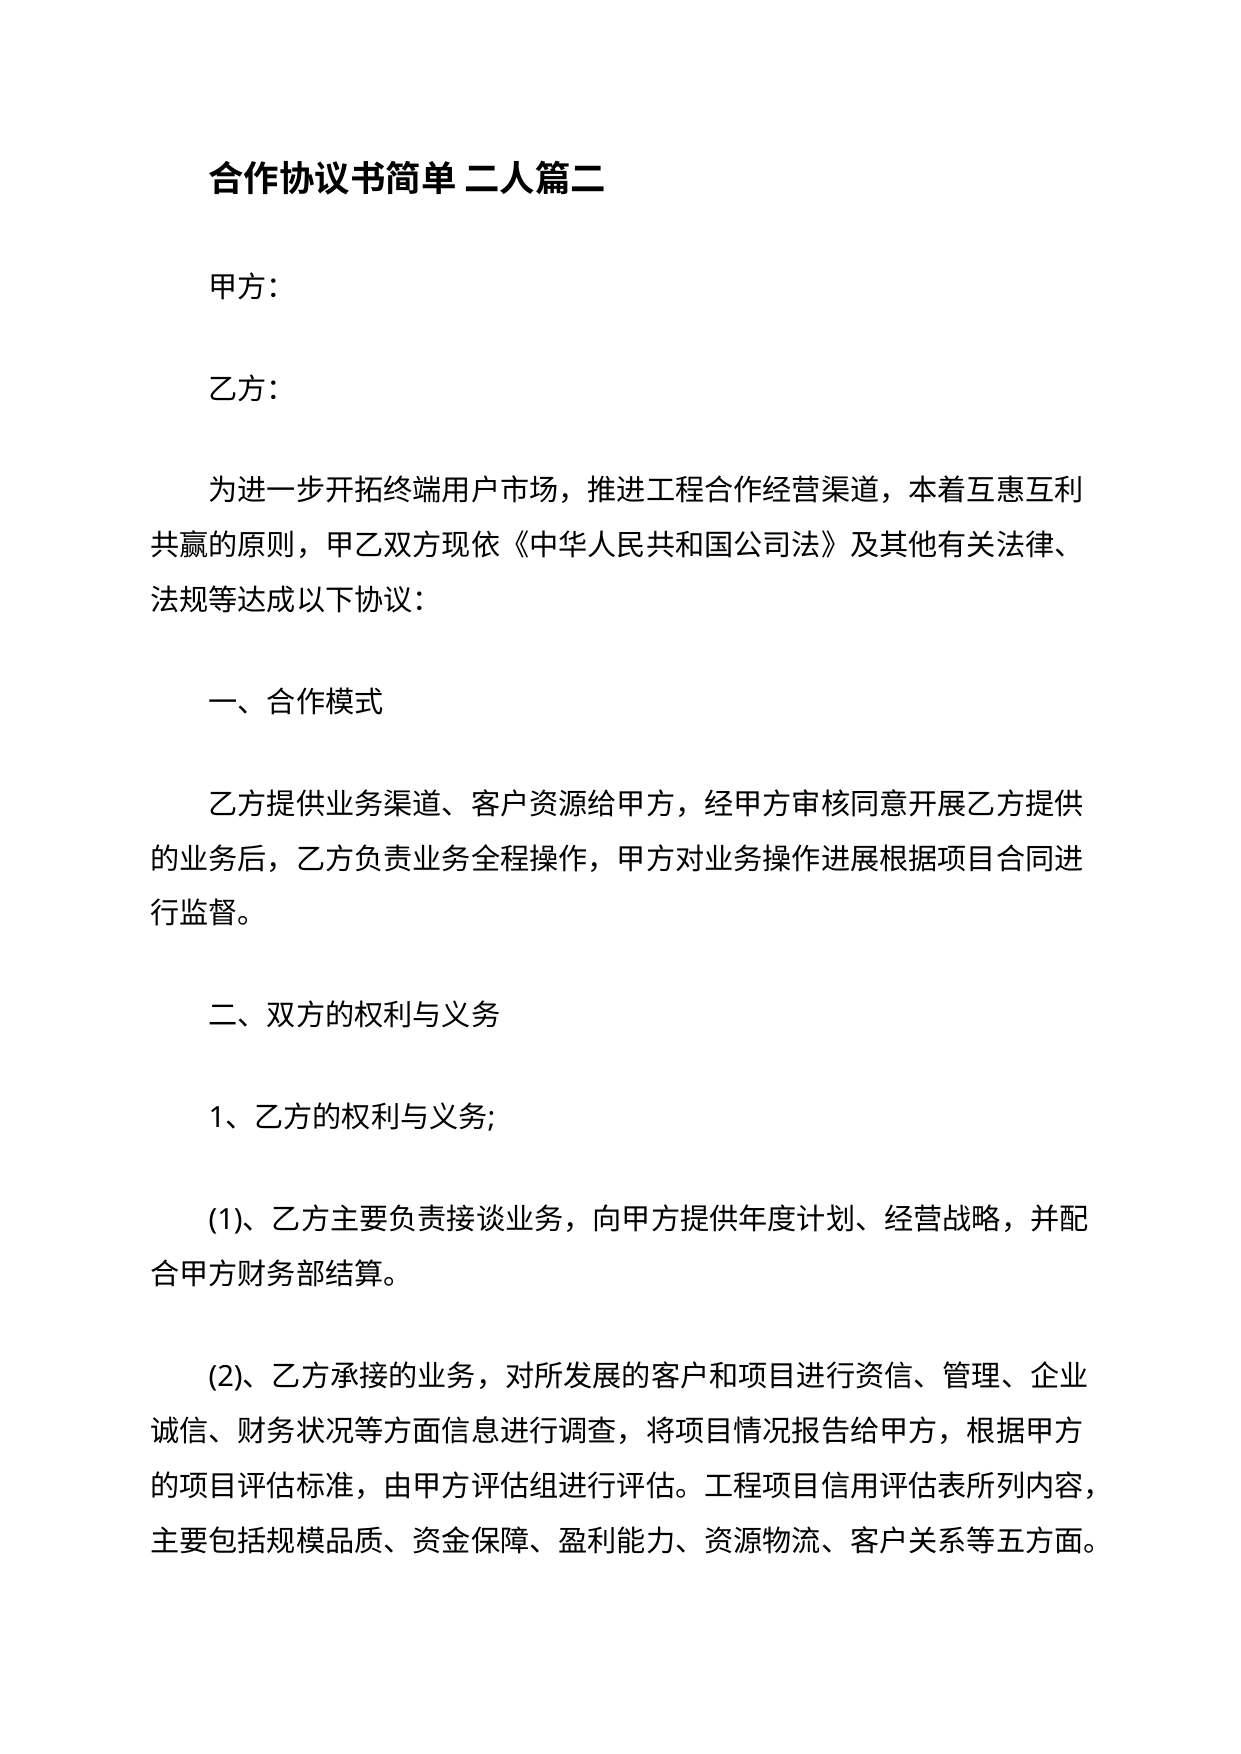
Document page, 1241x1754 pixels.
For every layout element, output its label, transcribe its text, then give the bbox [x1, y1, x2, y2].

text 乙方： [150, 365, 1090, 407]
text 乙方提供业务渠道、客户资源给甲方，经甲方审核同意开展乙方提供的业务后，乙方负责业务全程操作，甲方对业务操作进展根据项目合同进行监督。 [150, 780, 1090, 932]
text 为进一步开拓终端用户市场，推进工程合作经营渠道，本着互惠互利共赢的原则，甲乙双方现依《中华人民共和国公司法》及其他有关法律、法规等达成以下协议： [150, 467, 1090, 619]
text 一、合作模式 [150, 678, 1090, 721]
text 1、乙方的权利与义务; [150, 1094, 1090, 1136]
text 甲方： [150, 263, 1090, 306]
text (2)、乙方承接的业务，对所发展的客户和项目进行资信、管理、企业诚信、财务状况等方面信息进行调查，将项目情况报告给甲方，根据甲方的项目评估标准，由甲方评估组进行评估。工程项目信用评估表所列内容，主要包括规模品质、资金保障、盈利能力、资源物流、客户关系等五方面。 [150, 1352, 1090, 1559]
text (1)、乙方主要负责接谈业务，向甲方提供年度计划、经营战略，并配合甲方财务部结算。 [150, 1196, 1090, 1293]
text 合作协议书简单 二人篇二 [150, 150, 1090, 201]
text 二、双方的权利与义务 [150, 992, 1090, 1034]
